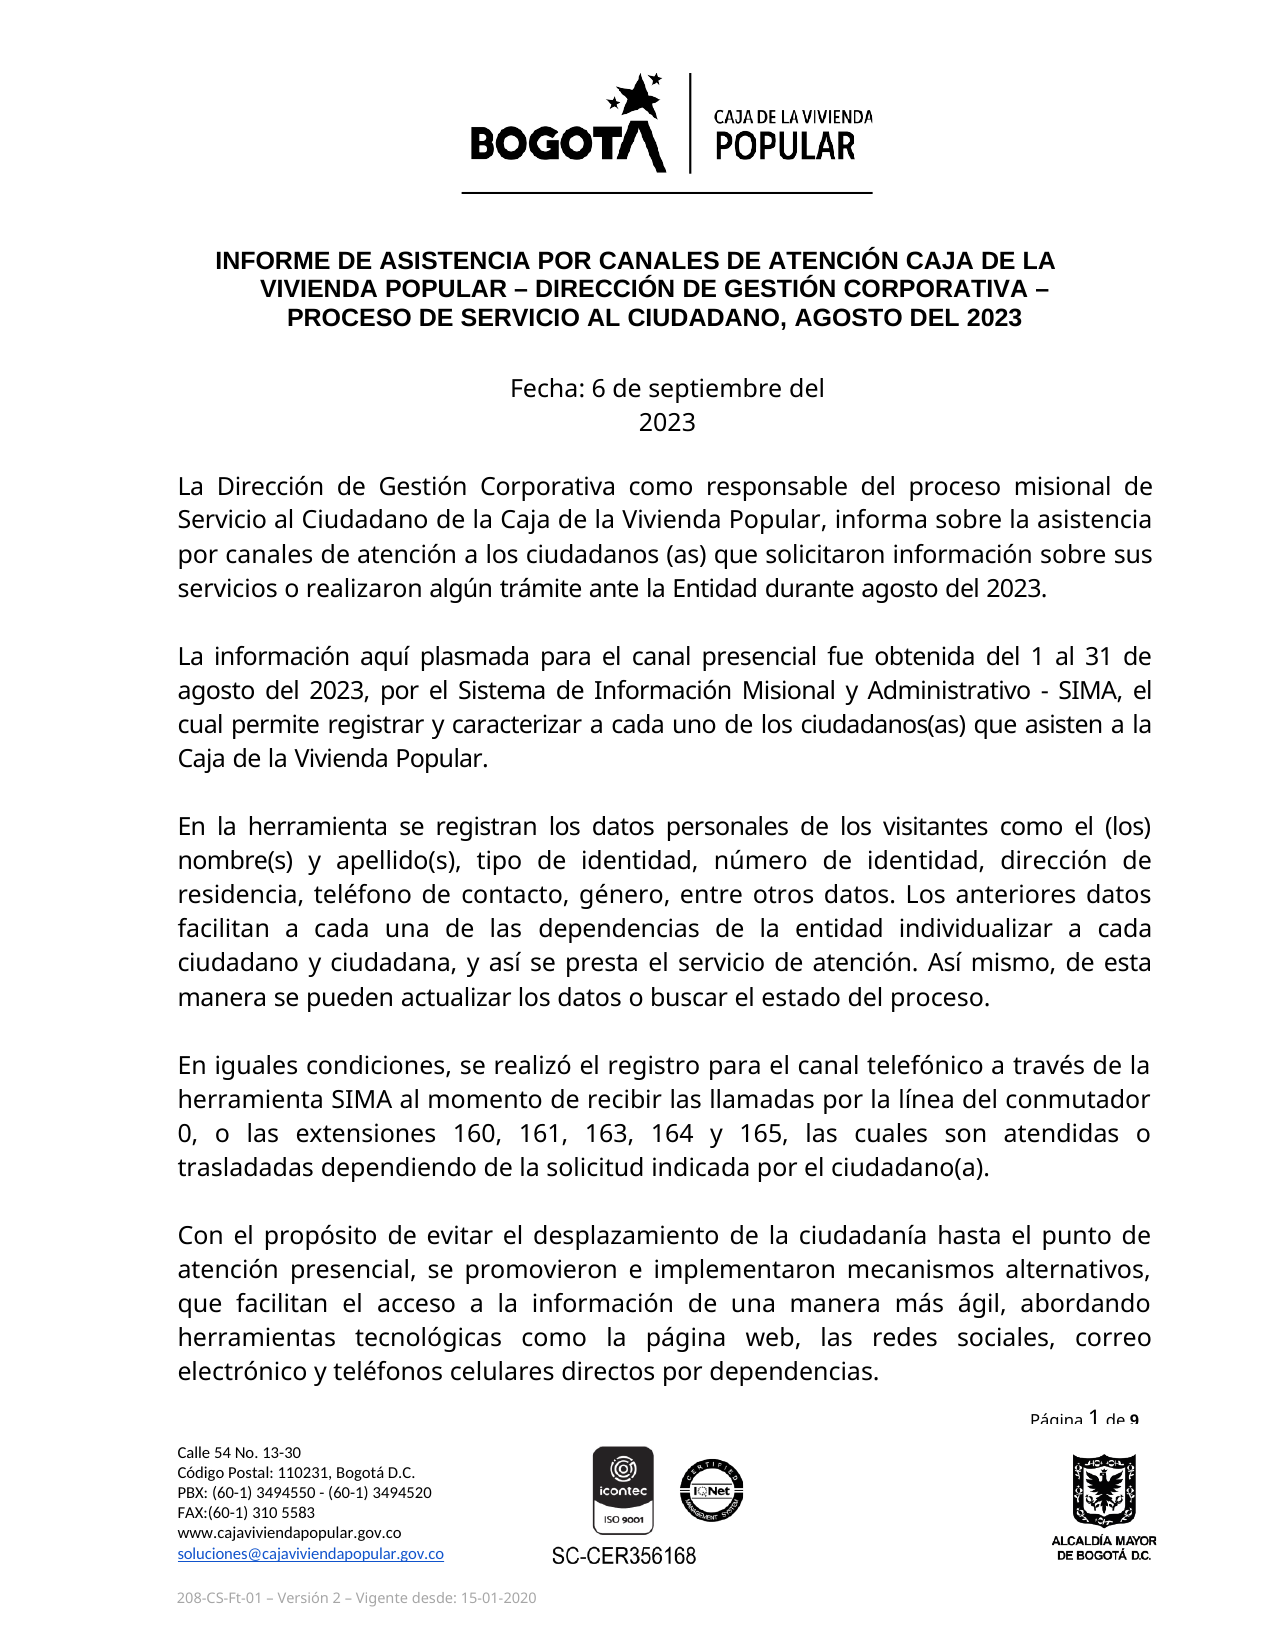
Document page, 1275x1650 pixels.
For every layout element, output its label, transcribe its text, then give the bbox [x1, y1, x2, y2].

subtitle INFORME DE ASISTENCIA POR CANALES DE ATENCIÓN CAJA DE LA VIVIENDA POPULAR – DIRECCIÓN DE GESTIÓN CORPORATIVA – [215, 246, 1056, 303]
text La Dirección de Gestión Corporativa como responsable del proceso misional de Servicio al Ciudadano de la Caja de la Vivienda Popular, informa sobre la asistencia por canales de atención a los ciudadanos (as) que solicitaron información sobre sus servicios o realizaron algún trámite ante la Entidad durante agosto del 2023. [177, 468, 1153, 604]
picture [552, 1446, 744, 1564]
text La información aquí plasmada para el canal presencial fue obtenida del 1 al 31 de agosto del 2023, por el Sistema de Información Misional y Administrativo - SIMA, el cual permite registrar y caracterizar a cada uno de los ciudadanos(as) que asisten a la Caja de la Vivienda Popular. [177, 638, 1153, 775]
text En iguales condiciones, se realizó el registro para el canal telefónico a través de la herramienta SIMA al momento de recibir las llamadas por la línea del conmutador 0, o las extensiones 160, 161, 163, 164 y 165, las cuales son atendidas o trasladadas dependiendo de la solicitud indicada por el ciudadano(a). [177, 1047, 1152, 1184]
text En la herramienta se registran los datos personales de los visitantes como el (los) nombre(s) y apellido(s), tipo de identidad, número de identidad, dirección de residencia, teléfono de contacto, género, entre otros datos. Los anteriores datos facilitan a cada una de las dependencias de la entidad individualizar a cada ciudadano y ciudadana, y así se presta el servicio de atención. Así mismo, de esta manera se pueden actualizar los datos o buscar el estado del proceso. [177, 809, 1153, 1013]
text PROCESO DE SERVICIO AL CIUDADANO, AGOSTO DEL 2023 [287, 303, 1169, 332]
picture [1052, 1454, 1157, 1560]
text Con el propósito de evitar el desplazamiento de la ciudadanía hasta el punto de atención presencial, se promovieron e implementaron mecanismos alternativos, que facilitan el acceso a la información de una manera más ágil, abordando herramientas tecnológicas como la página web, las redes sociales, correo electrónico y teléfonos celulares directos por dependencias. [177, 1218, 1152, 1388]
picture [461, 73, 873, 194]
text Fecha: 6 de septiembre del 2023 [483, 371, 852, 439]
